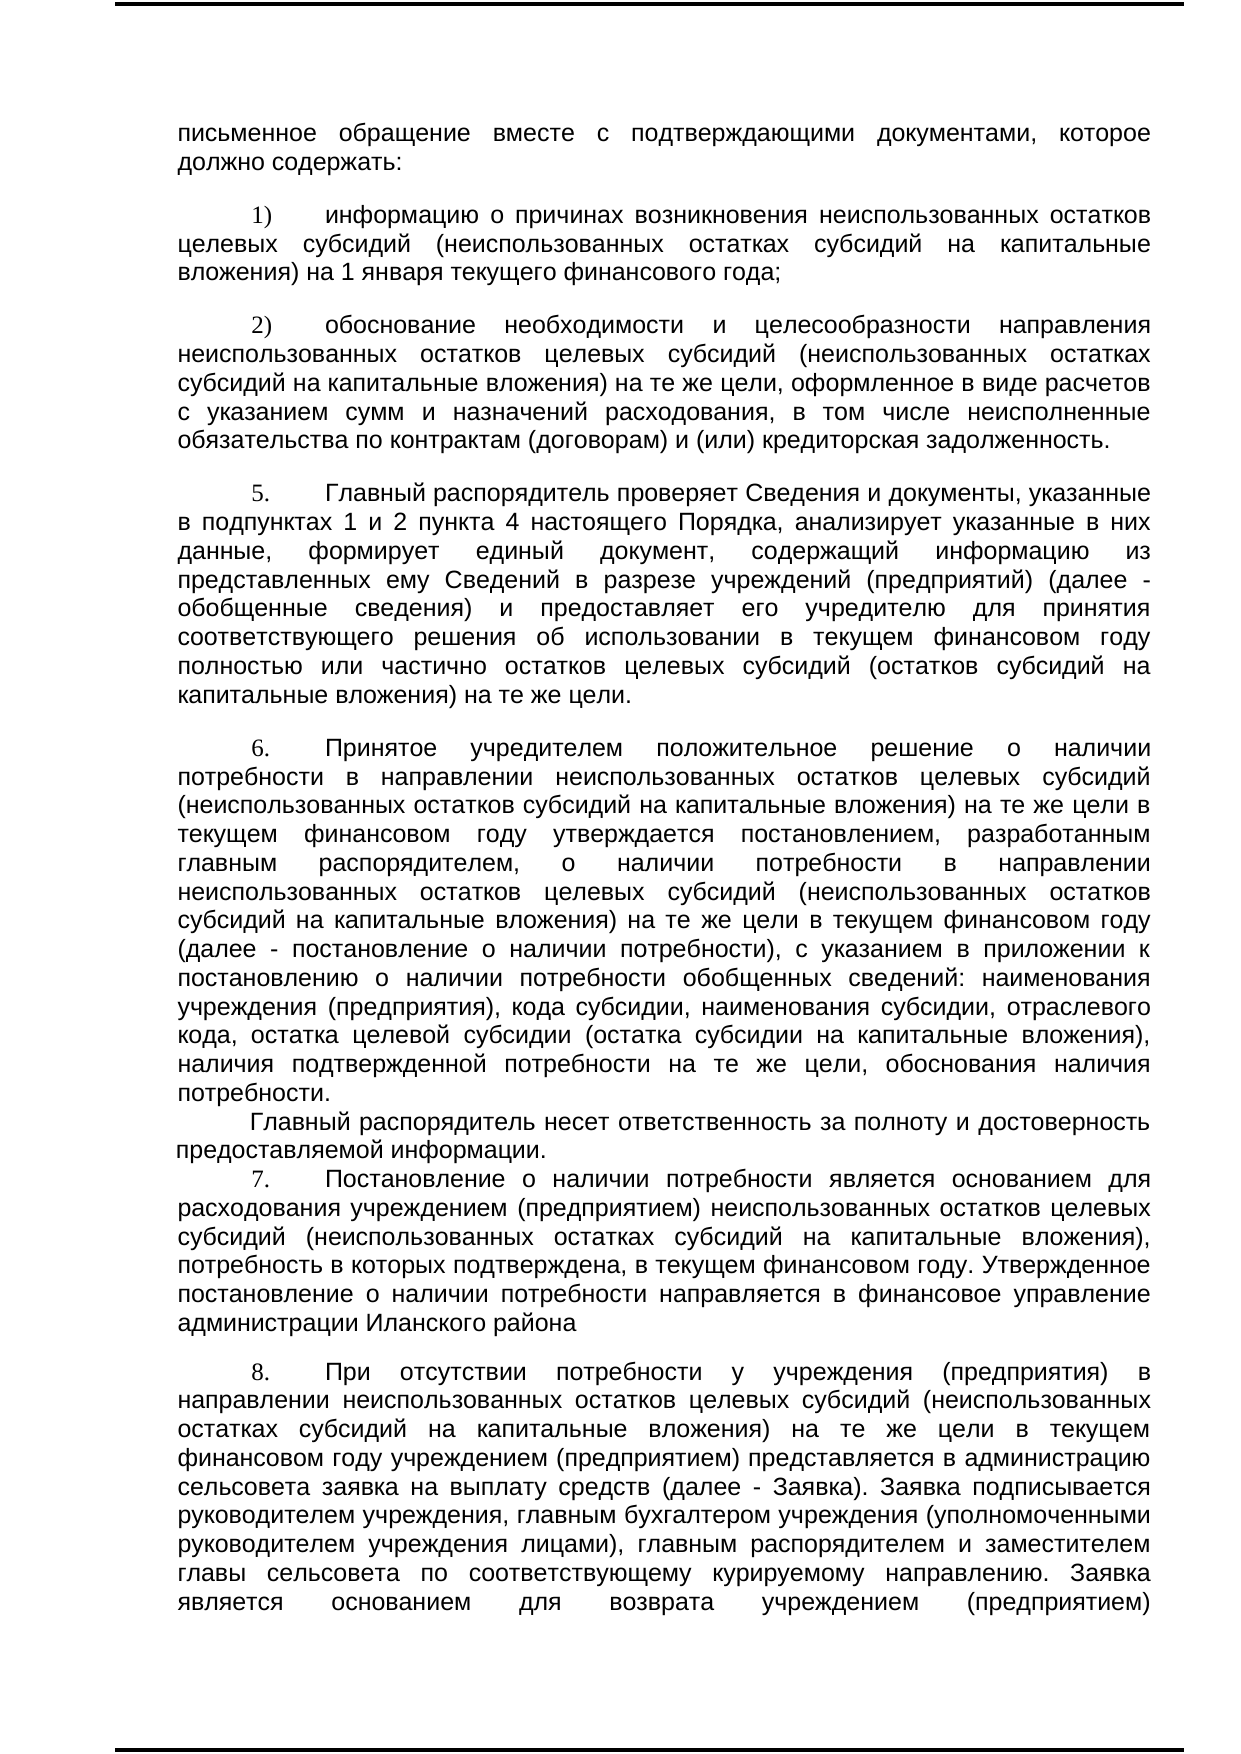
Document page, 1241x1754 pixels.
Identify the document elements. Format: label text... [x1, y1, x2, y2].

text Главный распорядитель несет ответственность за полноту и достоверность предоставляемой информации. [176, 1106, 1152, 1164]
list информацию о причинах возникновения неиспользованных остатков целевых субсидий (неиспользованных остатках субсидий на капитальные вложения) на 1 января текущего финансового года; [177, 200, 1152, 286]
list Главный распорядитель проверяет Сведения и документы, указанные в подпунктах 1 и 2 пункта 4 настоящего Порядка, анализирует указанные в них данные, формирует единый документ, содержащий информацию из представленных ему Сведений в разрезе учреждений (предприятий) (далее - обобщенные сведения) и предоставляет его учредителю для принятия соответствующего решения об использовании в текущем финансовом году полностью или частично остатков целевых субсидий (остатков субсидий на капитальные вложения) на те же цели. [177, 478, 1152, 708]
list Постановление о наличии потребности является основанием для расходования учреждением (предприятием) неиспользованных остатков целевых субсидий (неиспользованных остатках субсидий на капитальные вложения), потребность в которых подтверждена, в текущем финансовом году. Утвержденное постановление о наличии потребности направляется в финансовое управление администрации Иланского района [177, 1164, 1152, 1337]
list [177, 118, 1152, 176]
list обоснование необходимости и целесообразности направления неиспользованных остатков целевых субсидий (неиспользованных остатках субсидий на капитальные вложения) на те же цели, оформленное в виде расчетов с указанием сумм и назначений расходования, в том числе неисполненные обязательства по контрактам (договорам) и (или) кредиторская задолженность. [177, 310, 1152, 454]
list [177, 1357, 1152, 1616]
list Принятое учредителем положительное решение о наличии потребности в направлении неиспользованных остатков целевых субсидий (неиспользованных остатков субсидий на капитальные вложения) на те же цели в текущем финансовом году утверждается постановлением, разработанным главным распорядителем, о наличии потребности в направлении неиспользованных остатков целевых субсидий (неиспользованных остатков субсидий на капитальные вложения) на те же цели в текущем финансовом году (далее - постановление о наличии потребности), с указанием в приложении к постановлению о наличии потребности обобщенных сведений: наименования учреждения (предприятия), кода субсидии, наименования субсидии, отраслевого кода, остатка целевой субсидии (остатка субсидии на капитальные вложения), наличия подтвержденной потребности на те же цели, обоснования наличия потребности. [177, 733, 1152, 1106]
